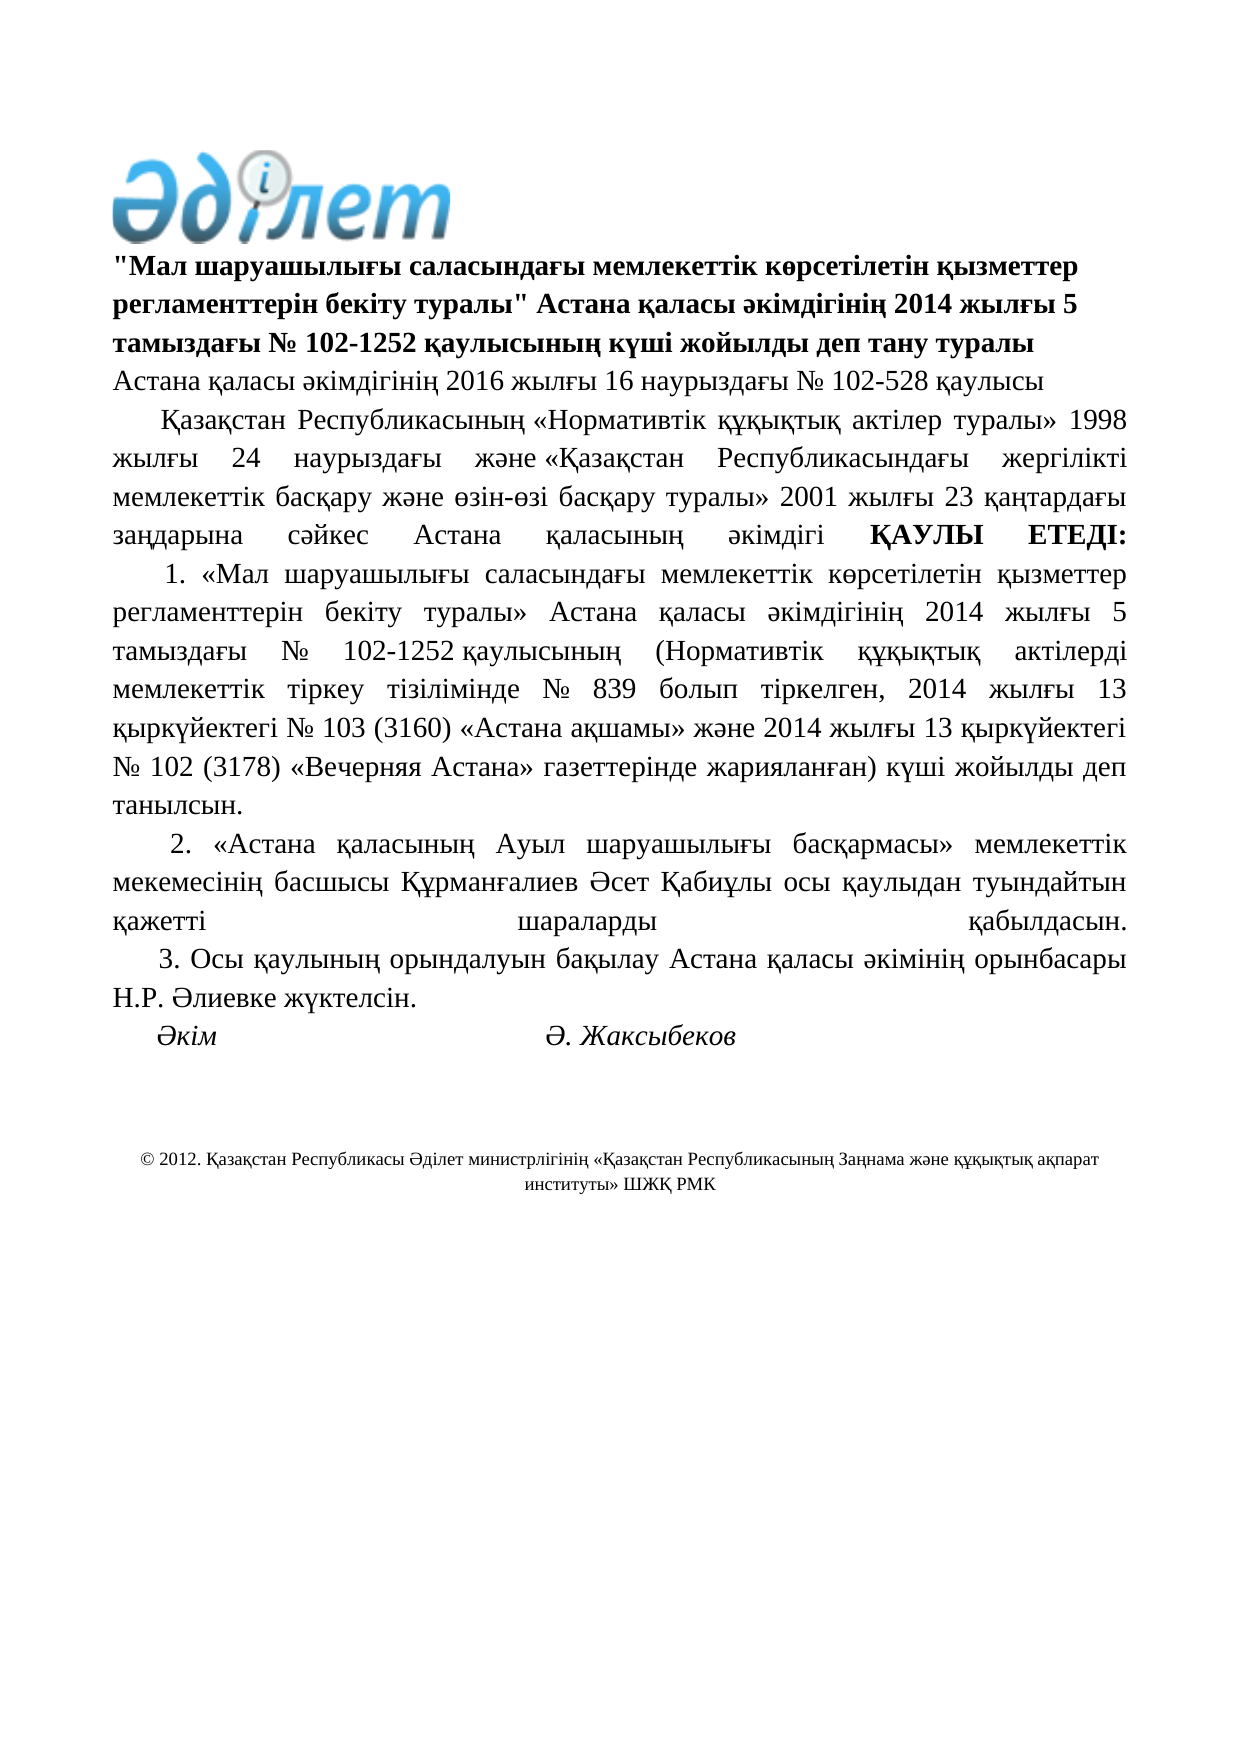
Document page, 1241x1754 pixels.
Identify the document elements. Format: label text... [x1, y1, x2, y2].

text Астана қаласы әкімдігінің 2016 жылғы 16 наурыздағы № 102-528 қаулысы [112, 363, 1128, 397]
text © 2012. Қазақстан Республикасы Әділет министрлігінің «Қазақстан Республикасының Заңнама және құқықтық ақпарат институты» ШЖҚ РМК [112, 1148, 1128, 1194]
text Әкім Ә. Жаксыбеков [112, 1018, 1128, 1052]
text Қазақстан Республикасының «Нормативтік құқықтық актілер туралы» 1998 жылғы 24 наурыздағы және «Қазақстан Республикасындағы жергілікті мемлекеттік басқару және өзін-өзі басқару туралы» 2001 жылғы 23 қаңтардағы заңдарына сәйкес Астана қаласының әкімдігі ҚАУЛЫ ЕТЕДІ: 1. «Мал шаруашылығы саласындағы мемлекеттік көрсетілетін қызметтер регламенттерін бекіту туралы» Астана қаласы әкімдігінің 2014 жылғы 5 тамыздағы № 102-1252 қаулысының (Нормативтік құқықтық актілерді мемлекеттік тіркеу тізілімінде № 839 болып тіркелген, 2014 жылғы 13 қыркүйектегі № 103 (3160) «Астана ақшамы» және 2014 жылғы 13 қыркүйектегі № 102 (3178) «Вечерняя Астана» газеттерінде жарияланған) күші жойылды деп танылсын. 2. «Астана қаласының Ауыл шаруашылығы басқармасы» мемлекеттік мекемесінің басшысы Құрманғалиев Әсет Қабиұлы осы қаулыдан туындайтын қажетті шараларды қабылдасын. 3. Осы қаулының орындалуын бақылау Астана қаласы әкімінің орынбасары Н.Р. Әлиевке жүктелсін. [112, 402, 1128, 1013]
text "Мал шаруашылығы саласындағы мемлекеттік көрсетілетін қызметтер регламенттерін бекіту туралы" Астана қаласы әкімдігінің 2014 жылғы 5 тамыздағы № 102-1252 қаулысының күші жойылды деп тану туралы [112, 248, 1128, 358]
picture [112, 150, 451, 244]
